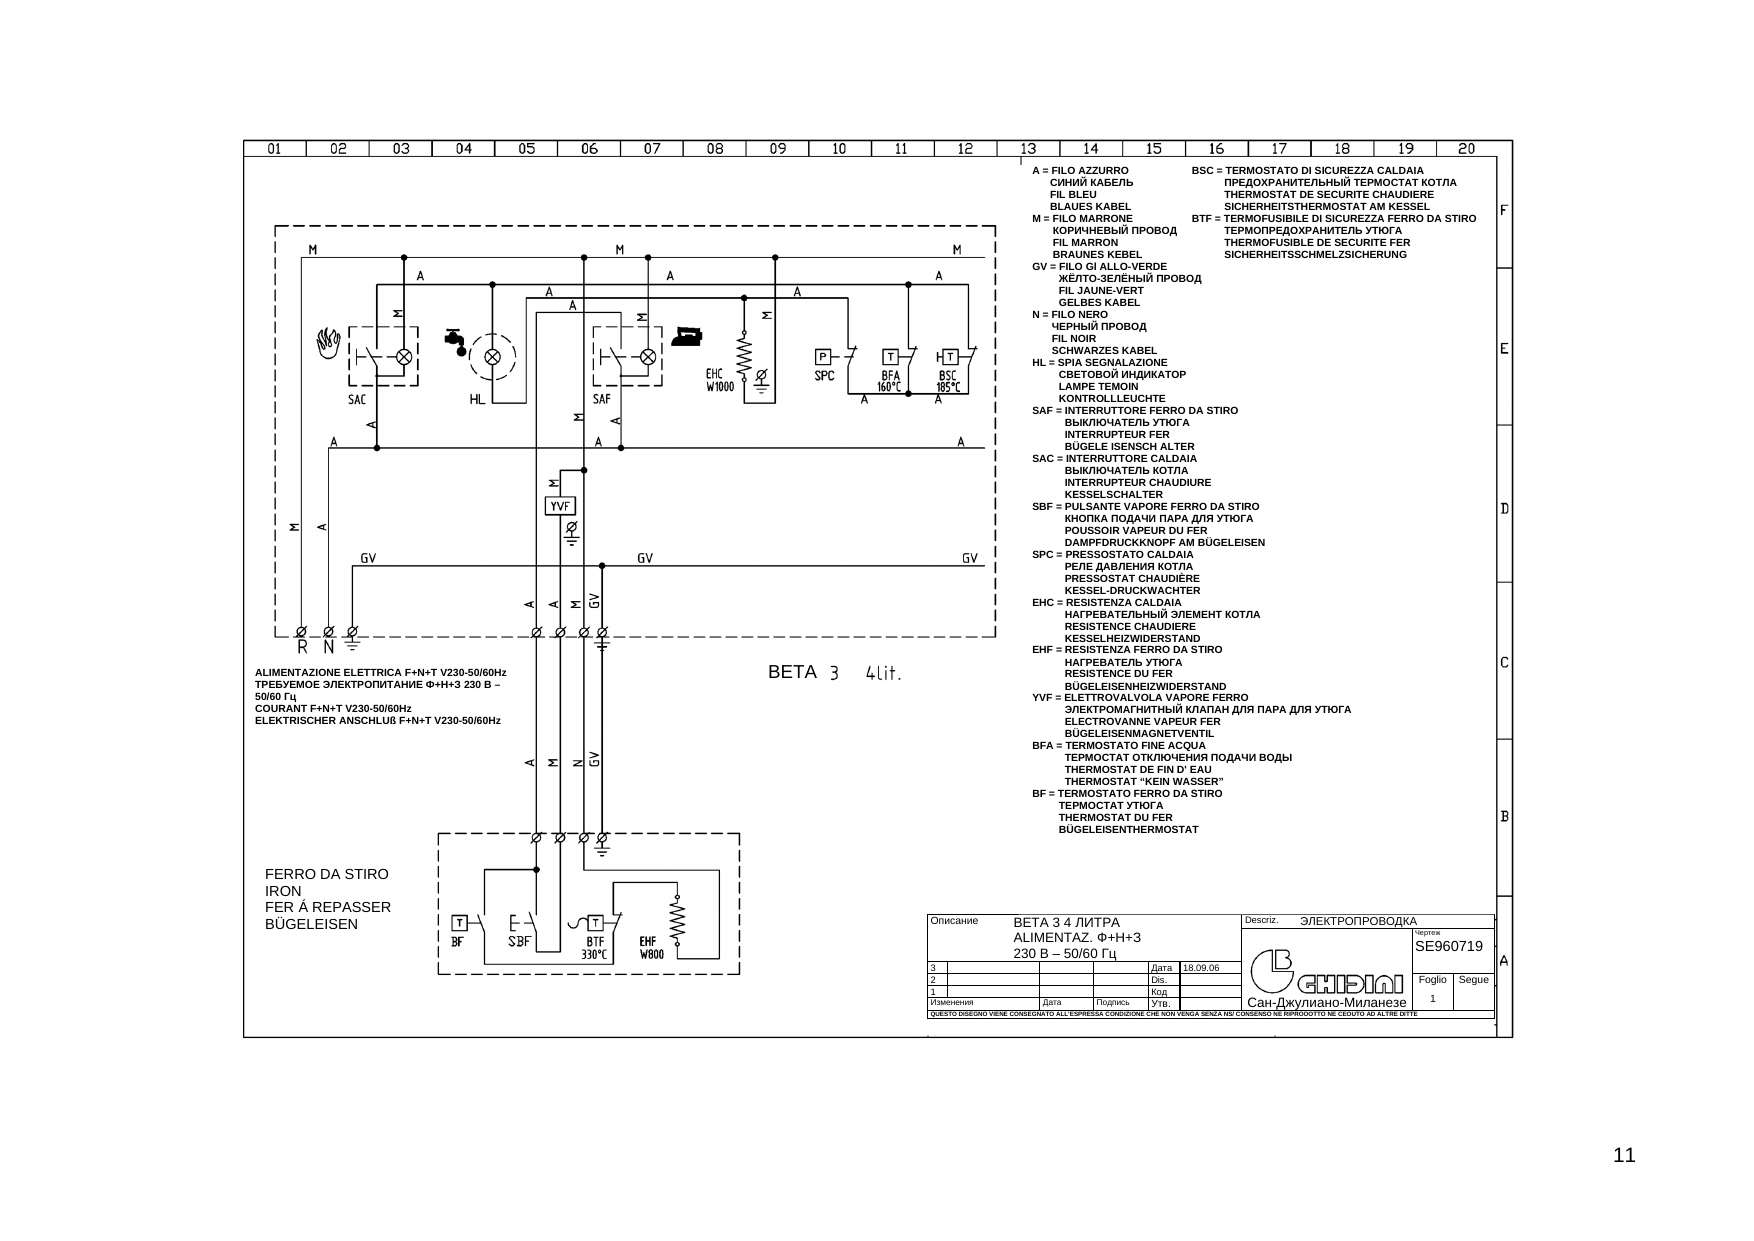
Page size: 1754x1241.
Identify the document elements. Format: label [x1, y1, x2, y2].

picture [238, 137, 1516, 1041]
